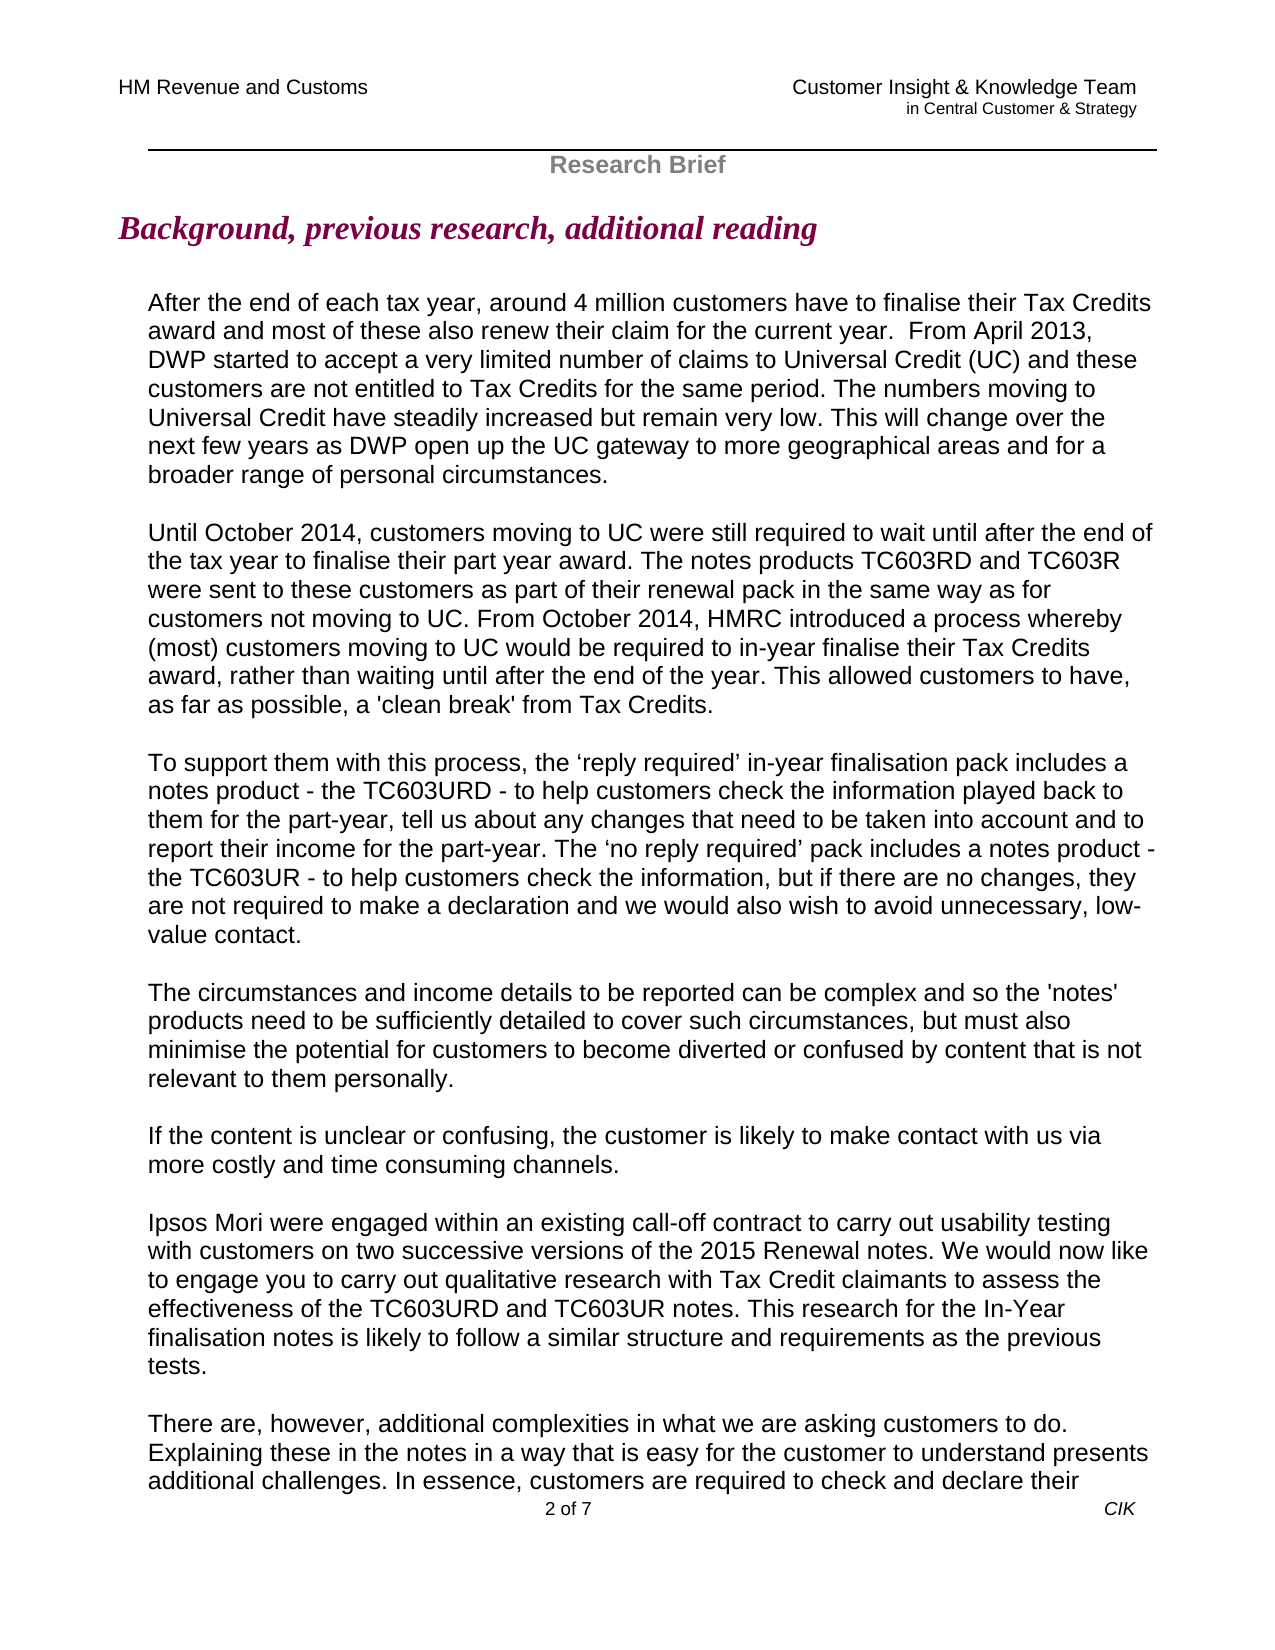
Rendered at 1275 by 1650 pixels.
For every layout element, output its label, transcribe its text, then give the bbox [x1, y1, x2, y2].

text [148, 1409, 1157, 1495]
text After the end of each tax year, around 4 million customers have to finalise their Tax Credits award and most of these also renew their claim for the current year. From April 2013, DWP started to accept a very limited number of claims to Universal Credit (UC) and these customers are not entitled to Tax Credits for the same period. The numbers moving to Universal Credit have steadily increased but remain very low. This will change over the next few years as DWP open up the UC gateway to more geographical areas and for a broader range of personal circumstances. [148, 288, 1157, 489]
text To support them with this process, the ‘reply required’ in-year finalisation pack includes a notes product - the TC603URD - to help customers check the information played back to them for the part-year, tell us about any changes that need to be taken into account and to report their income for the part-year. The ‘no reply required’ pack includes a notes product - the TC603UR - to help customers check the information, but if there are no changes, they are not required to make a declaration and we would also wish to avoid unnecessary, low-value contact. [148, 748, 1157, 949]
text If the content is unclear or confusing, the customer is likely to make contact with us via more costly and time consuming channels. [148, 1121, 1157, 1179]
text Until October 2014, customers moving to UC were still required to wait until after the end of the tax year to finalise their part year award. The notes products TC603RD and TC603R were sent to these customers as part of their renewal pack in the same way as for customers not moving to UC. From October 2014, HMRC introduced a process whereby (most) customers moving to UC would be required to in-year finalise their Tax Credits award, rather than waiting until after the end of the year. This allowed customers to have, as far as possible, a 'clean break' from Tax Credits. [148, 518, 1157, 719]
text Ipsos Mori were engaged within an existing call-off contract to carry out usability testing with customers on two successive versions of the 2015 Renewal notes. We would now like to engage you to carry out qualitative research with Tax Credit claimants to assess the effectiveness of the TC603URD and TC603UR notes. This research for the In-Year finalisation notes is likely to follow a similar structure and requirements as the previous tests. [148, 1208, 1157, 1380]
text The circumstances and income details to be reported can be complex and so the 'notes' products need to be sufficiently detailed to cover such circumstances, but must also minimise the potential for customers to become diverted or confused by content that is not relevant to them personally. [148, 978, 1157, 1093]
text Background, previous research, additional reading [118, 208, 1157, 246]
